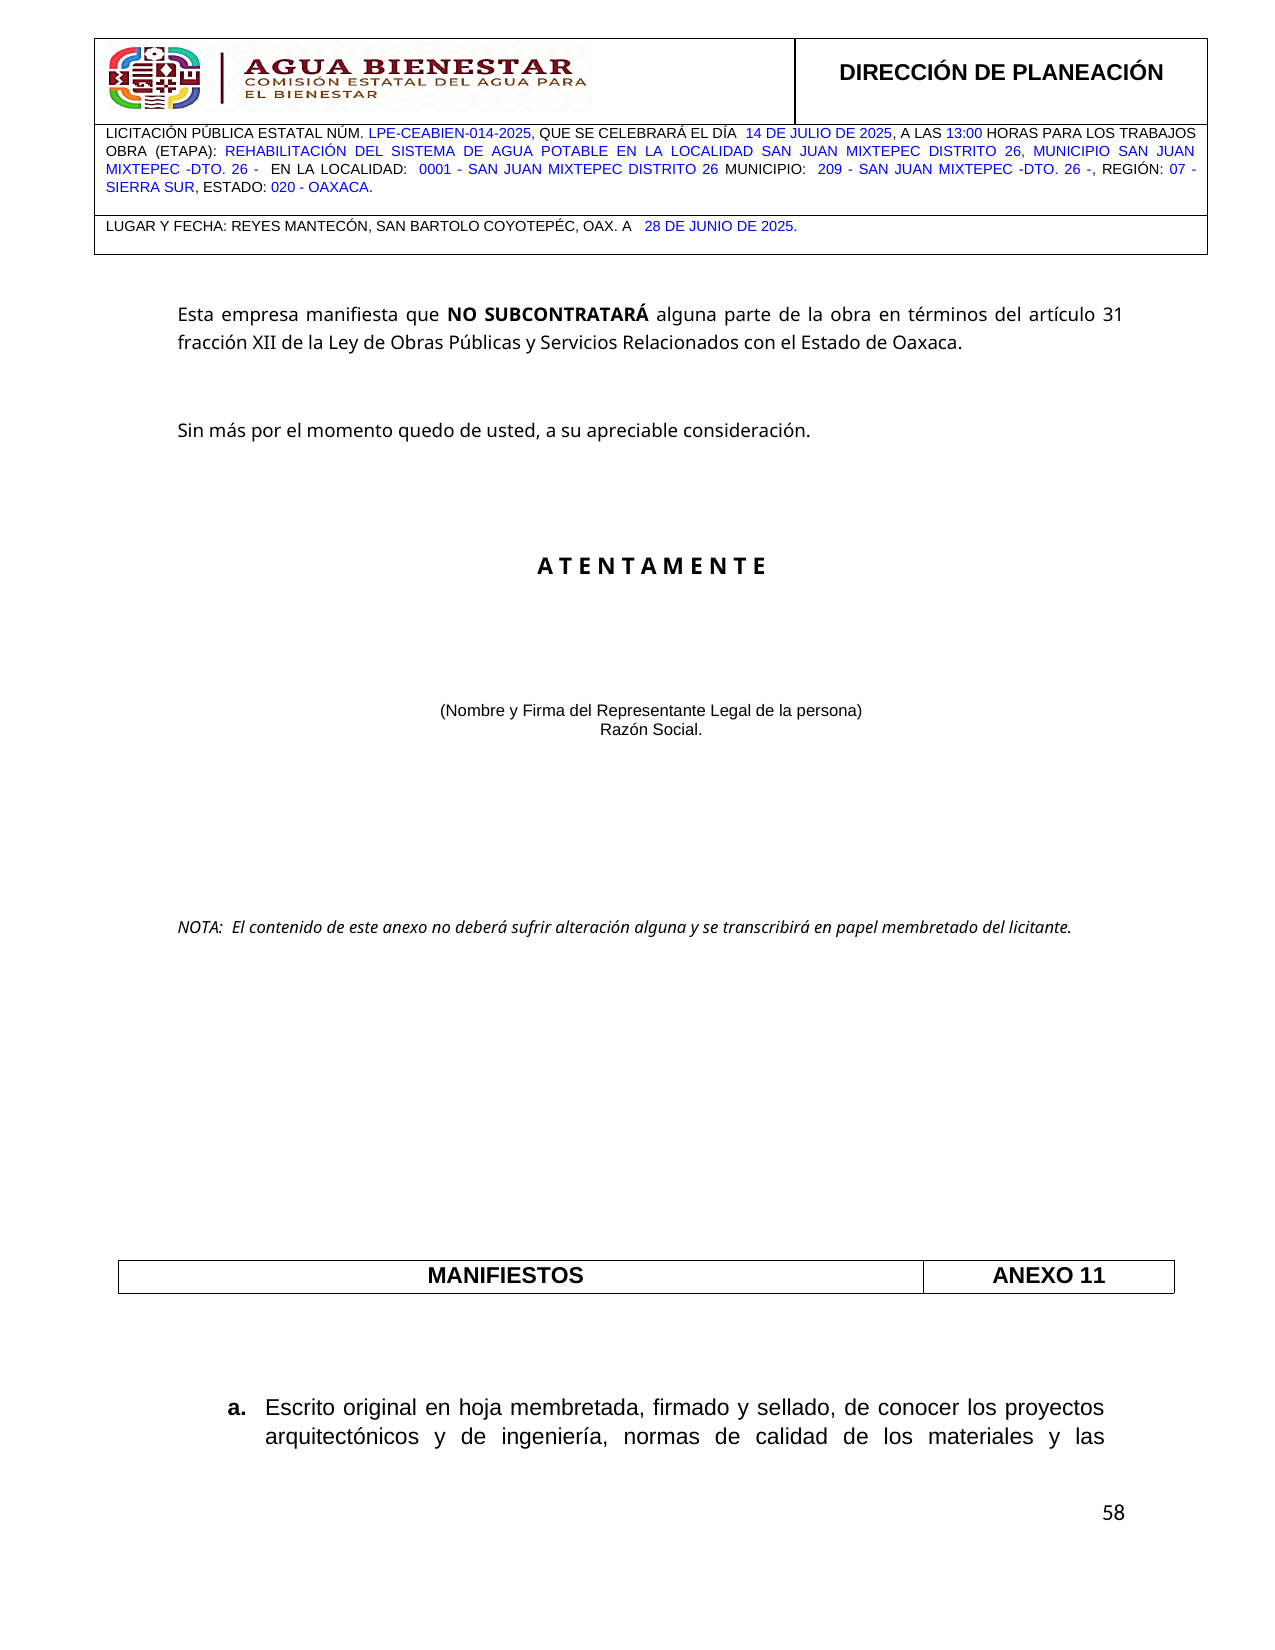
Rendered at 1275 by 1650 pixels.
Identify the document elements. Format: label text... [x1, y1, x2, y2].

text (Nombre y Firma del Representante Legal de la persona) [177, 701, 1125, 720]
text Razón Social. [177, 720, 1125, 739]
picture [104, 42, 592, 112]
text Sin más por el momento quedo de usted, a su apreciable consideración. [177, 417, 1125, 443]
text NOTA: El contenido de este anexo no deberá sufrir alteración alguna y se transcribirá en papel membretado del licitante. [177, 916, 1125, 939]
table_header MANIFIESTOS [119, 1261, 923, 1293]
text A T E N T A M E N T E [177, 550, 1125, 581]
text Esta empresa manifiesta que NO SUBCONTRATARÁ alguna parte de la obra en términos del artículo 31 fracción XII de la Ley de Obras Públicas y Servicios Relacionados con el Estado de Oaxaca. [177, 301, 1125, 354]
table_header ANEXO 11 [924, 1261, 1174, 1293]
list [227, 1394, 1105, 1449]
